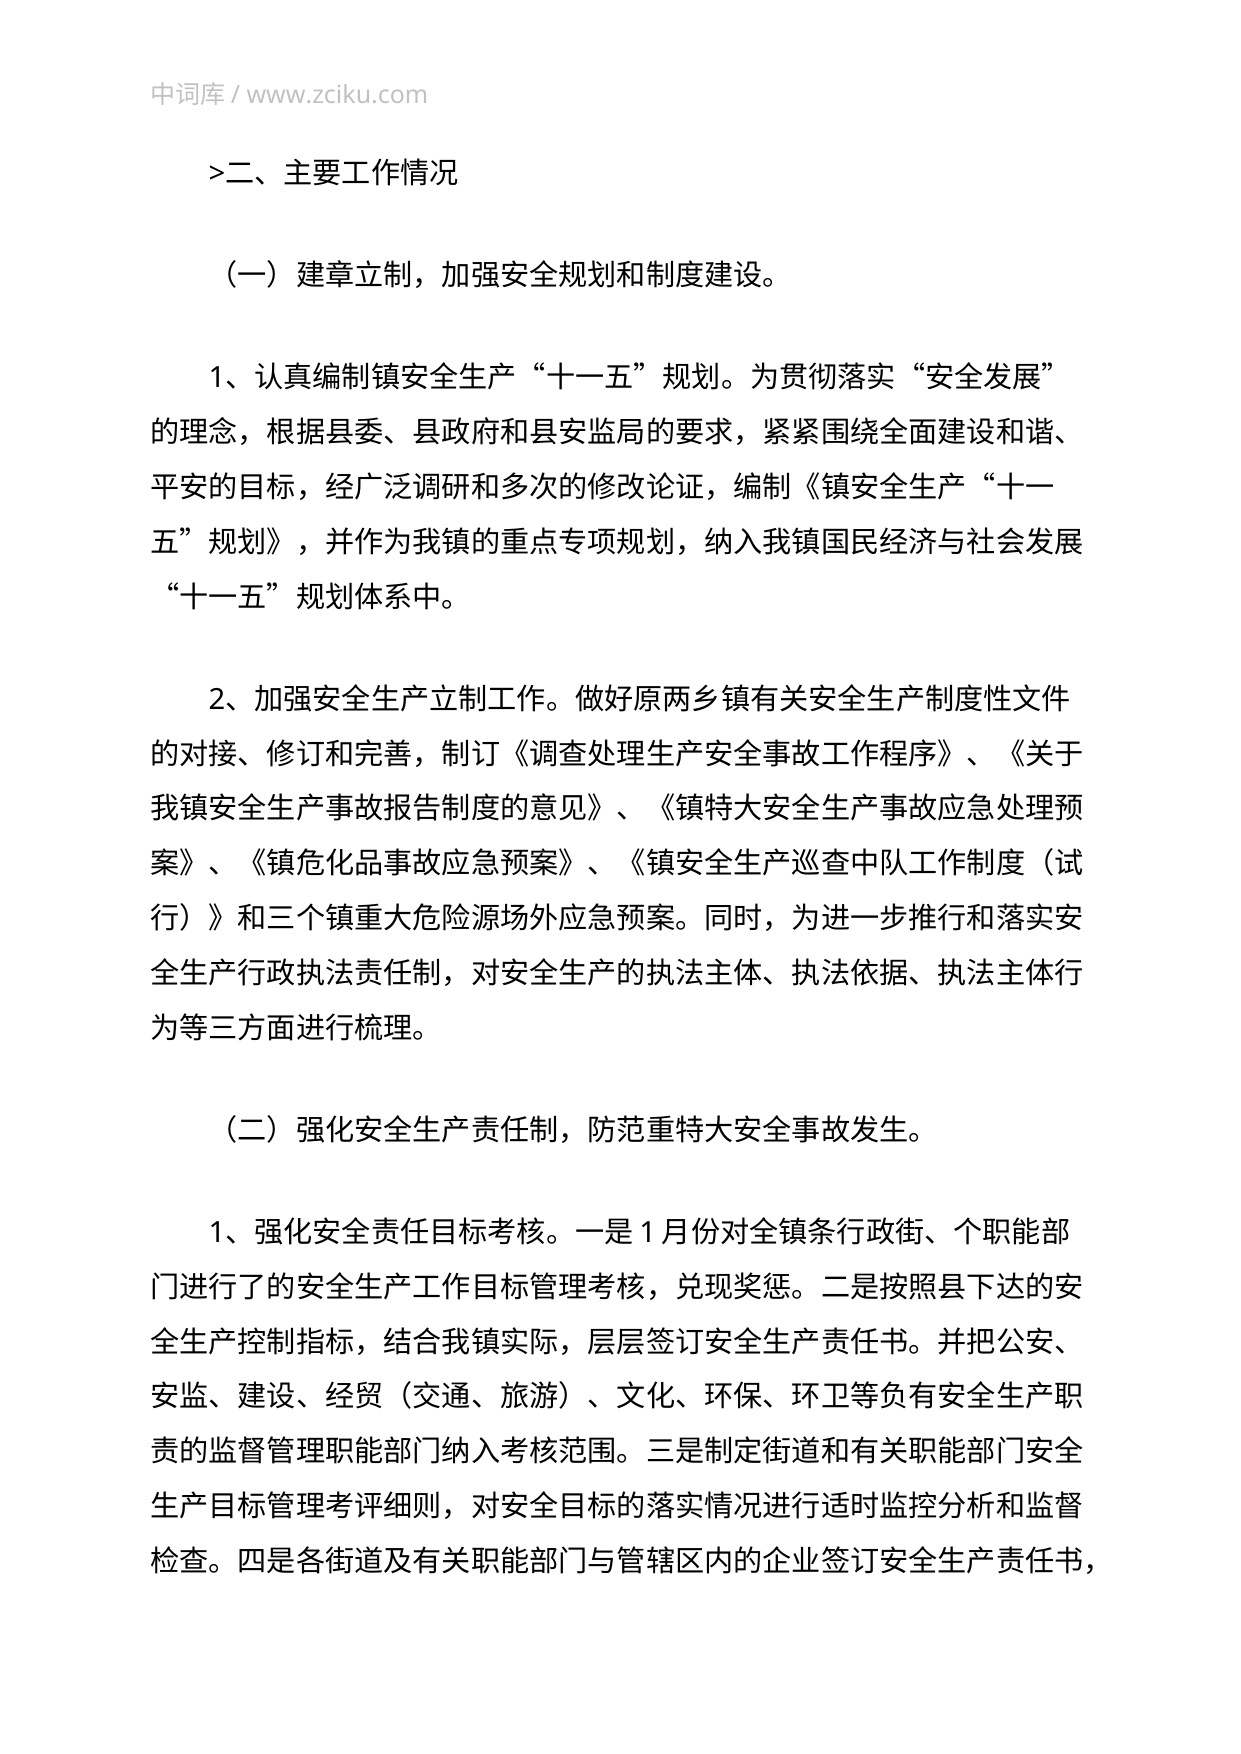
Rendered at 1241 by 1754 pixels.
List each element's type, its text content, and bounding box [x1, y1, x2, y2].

text （一）建章立制，加强安全规划和制度建设。 [150, 252, 1090, 294]
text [150, 1208, 1090, 1580]
text （二）强化安全生产责任制，防范重特大安全事故发生。 [150, 1106, 1090, 1149]
text >二、主要工作情况 [150, 150, 1090, 192]
text 2、加强安全生产立制工作。做好原两乡镇有关安全生产制度性文件的对接、修订和完善，制订《调查处理生产安全事故工作程序》、《关于我镇安全生产事故报告制度的意见》、《镇特大安全生产事故应急处理预案》、《镇危化品事故应急预案》、《镇安全生产巡查中队工作制度（试行）》和三个镇重大危险源场外应急预案。同时，为进一步推行和落实安全生产行政执法责任制，对安全生产的执法主体、执法依据、执法主体行为等三方面进行梳理。 [150, 675, 1090, 1047]
text 1、认真编制镇安全生产“十一五”规划。为贯彻落实“安全发展”的理念，根据县委、县政府和县安监局的要求，紧紧围绕全面建设和谐、平安的目标，经广泛调研和多次的修改论证，编制《镇安全生产“十一五”规划》，并作为我镇的重点专项规划，纳入我镇国民经济与社会发展“十一五”规划体系中。 [150, 354, 1090, 616]
